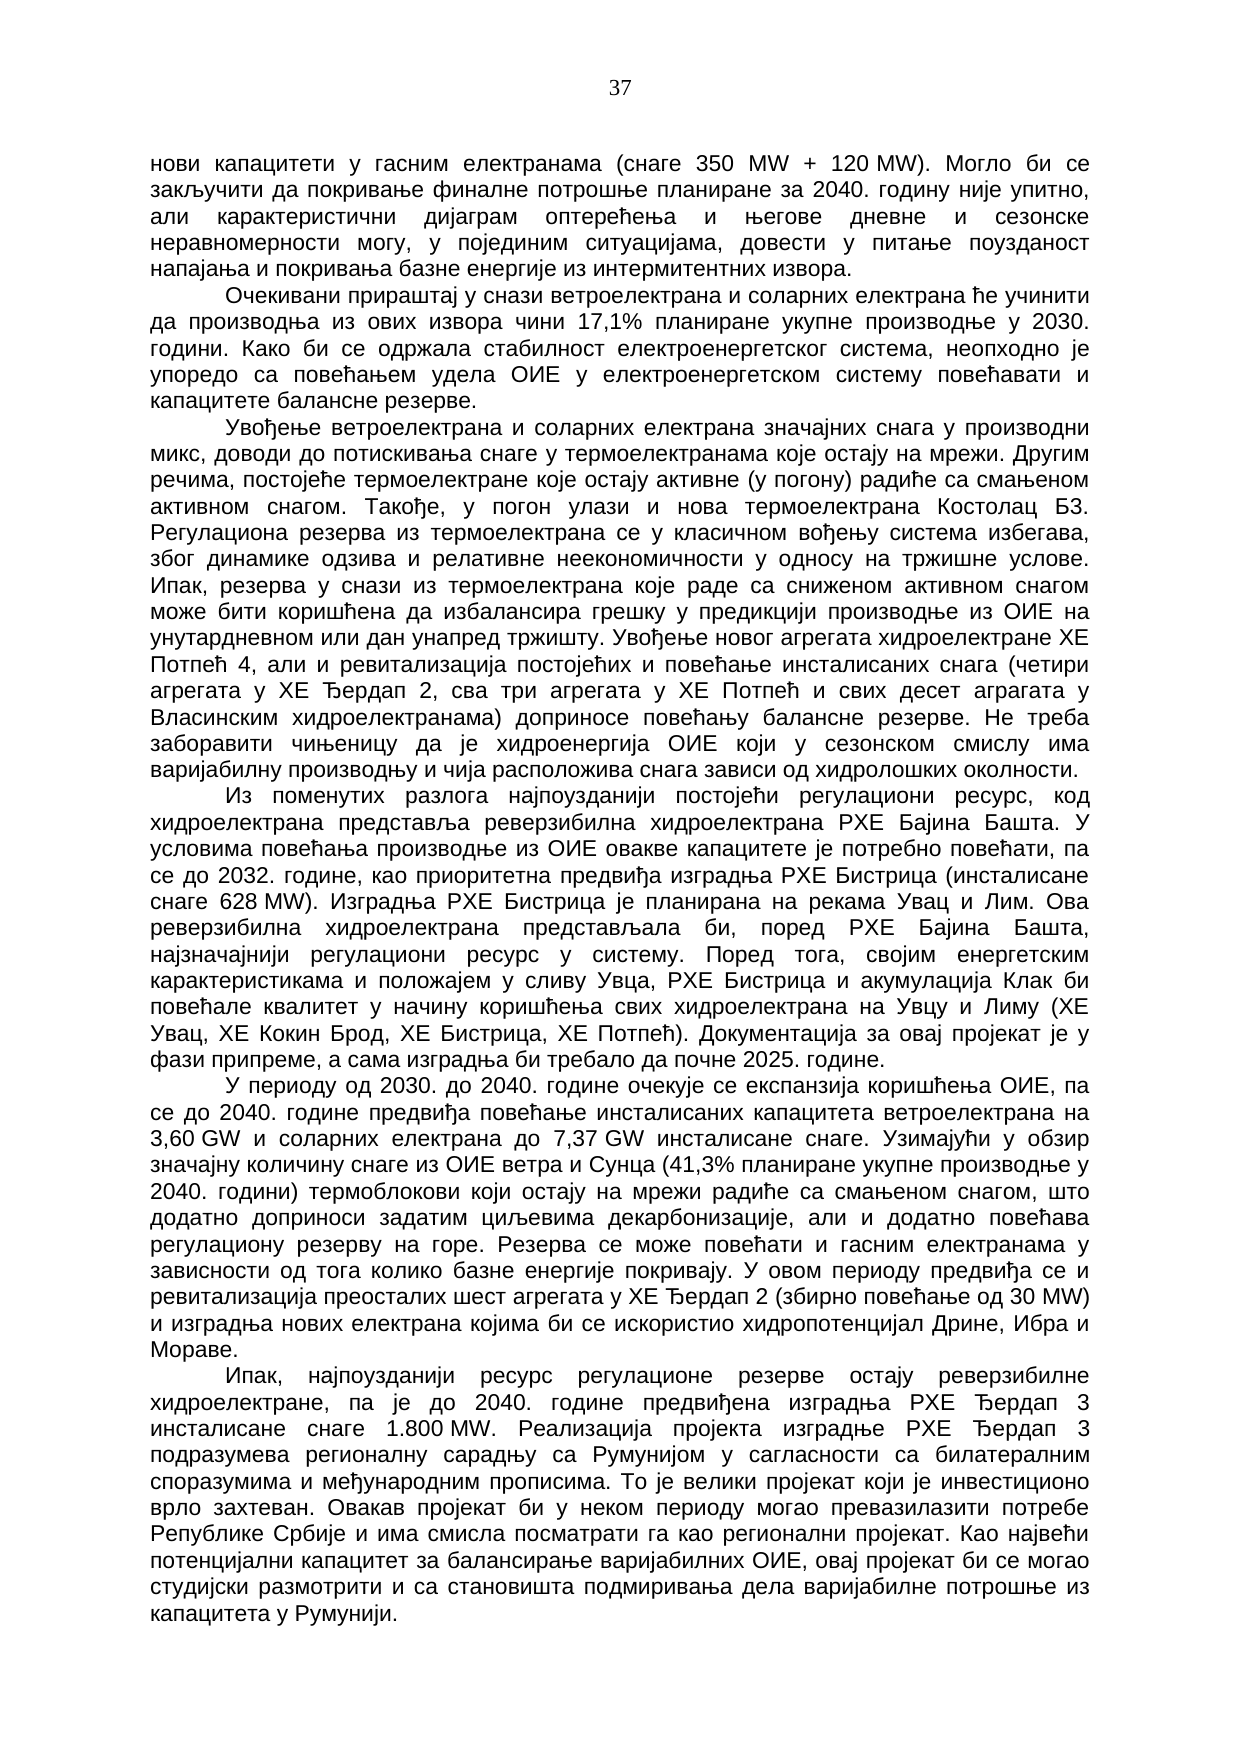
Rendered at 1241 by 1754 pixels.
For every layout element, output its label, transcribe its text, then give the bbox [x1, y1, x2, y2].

text Увођење ветроелектрана и соларних електрана значајних снага у производни микс, доводи до потискивања снаге у термоелектранама које остају на мрежи. Другим речима, постојеће термоелектране које остају активне (у погону) радиће са смањеном активном снагом. Такође, у погон улази и нова термоелектрана Костолац Б3. Регулациона резерва из термоелектрана се у класичном вођењу система избегава, због динамике одзива и релативне неекономичности у односу на тржишне услове. Ипак, резерва у снази из термоелектрана које раде са сниженом активном снагом може бити коришћена да избалансира грешку у предикцији производње из ОИЕ на унутардневном или дан унапред тржишту. Увођење новог агрегата хидроелектране ХЕ Потпећ 4, али и ревитализација постојећих и повећање инсталисаних снага (четири агрегата у ХЕ Ђердап 2, сва три агрегата у ХЕ Потпећ и свих десет аграгата у Власинским хидроелектранама) доприносе повећању балансне резерве. Не треба заборавити чињеницу да је хидроенергија ОИЕ који у сезонском смислу има варијабилну производњу и чија расположива снага зависи од хидролошких околности. [150, 413, 1090, 782]
text У периоду од 2030. до 2040. године очекује се експанзија коришћења ОИЕ, па се до 2040. године предвиђа повећање инсталисаних капацитета ветроелектрана на 3,60 GW и соларних електрана до 7,37 GW инсталисане снаге. Узимајући у обзир значајну количину снаге из ОИЕ ветра и Сунца (41,3% планиране укупне производње у 2040. години) термоблокови који остају на мрежи радиће са смањеном снагом, што додатно доприноси задатим циљевима декарбонизације, али и додатно повећава регулациону резерву на горе. Резерва се може повећати и гасним електранама у зависности од тога колико базне енергије покривају. У овом периоду предвиђа се и ревитализација преосталих шест агрегата у ХЕ Ђердап 2 (збирно повећање од 30 МW) и изградња нових електрана којима би се искористио хидропотенцијал Дрине, Ибра и Мораве. [150, 1072, 1090, 1362]
text Ипак, најпоузданији ресурс регулационе резерве остају реверзибилне хидроелектране, па је до 2040. године предвиђена изградња РХЕ Ђердап 3 инсталисане снаге 1.800 МW. Реализација пројекта изградње РХЕ Ђердап 3 подразумева регионалну сарадњу са Румунијом у сагласности са билатералним споразумима и међународним прописима. То је велики пројекат који је инвестиционо врло захтеван. Овакав пројекат би у неком периоду могао превазилазити потребе Републике Србије и има смисла посматрати га као регионални пројекат. Као највећи потенцијални капацитет за балансирање варијабилних ОИЕ, овај пројекат би се могао студијски размотрити и са становишта подмиривања дела варијабилне потрошње из капацитета у Румунији. [150, 1362, 1090, 1626]
text Очекивани прираштај у снази ветроелектрана и соларних електрана ће учинити да производња из ових извора чини 17,1% планиране укупне производње у 2030. години. Како би се одржала стабилност електроенергетског система, неопходно је упоредо са повећањем удела ОИЕ у електроенергетском систему повећавати и капацитете балансне резерве. [150, 282, 1090, 413]
text Из поменутих разлога најпоузданији постојећи регулациони ресурс, код хидроелектрана представља реверзибилна хидроелектрана РХЕ Бајина Башта. У условима повећања производње из ОИЕ овакве капацитете је потребно повећати, па се до 2032. године, као приоритетна предвиђа изградња РХЕ Бистрица (инсталисане снаге 628 MW). Изградња РХЕ Бистрица је планирана на рекама Увац и Лим. Ова реверзибилна хидроелектрана представљала би, поред РХЕ Бајина Башта, најзначајнији регулациони ресурс у систему. Поред тога, својим енергетским карактеристикама и положајем у сливу Увца, РХЕ Бистрица и акумулација Клак би повећале квалитет у начину коришћења свих хидроелектрана на Увцу и Лиму (ХЕ Увац, ХЕ Кокин Брод, ХЕ Бистрица, ХЕ Потпећ). Документација за овај пројекат је у фази припреме, а сама изградња би требало да почне 2025. године. [150, 782, 1090, 1072]
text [150, 150, 1090, 282]
